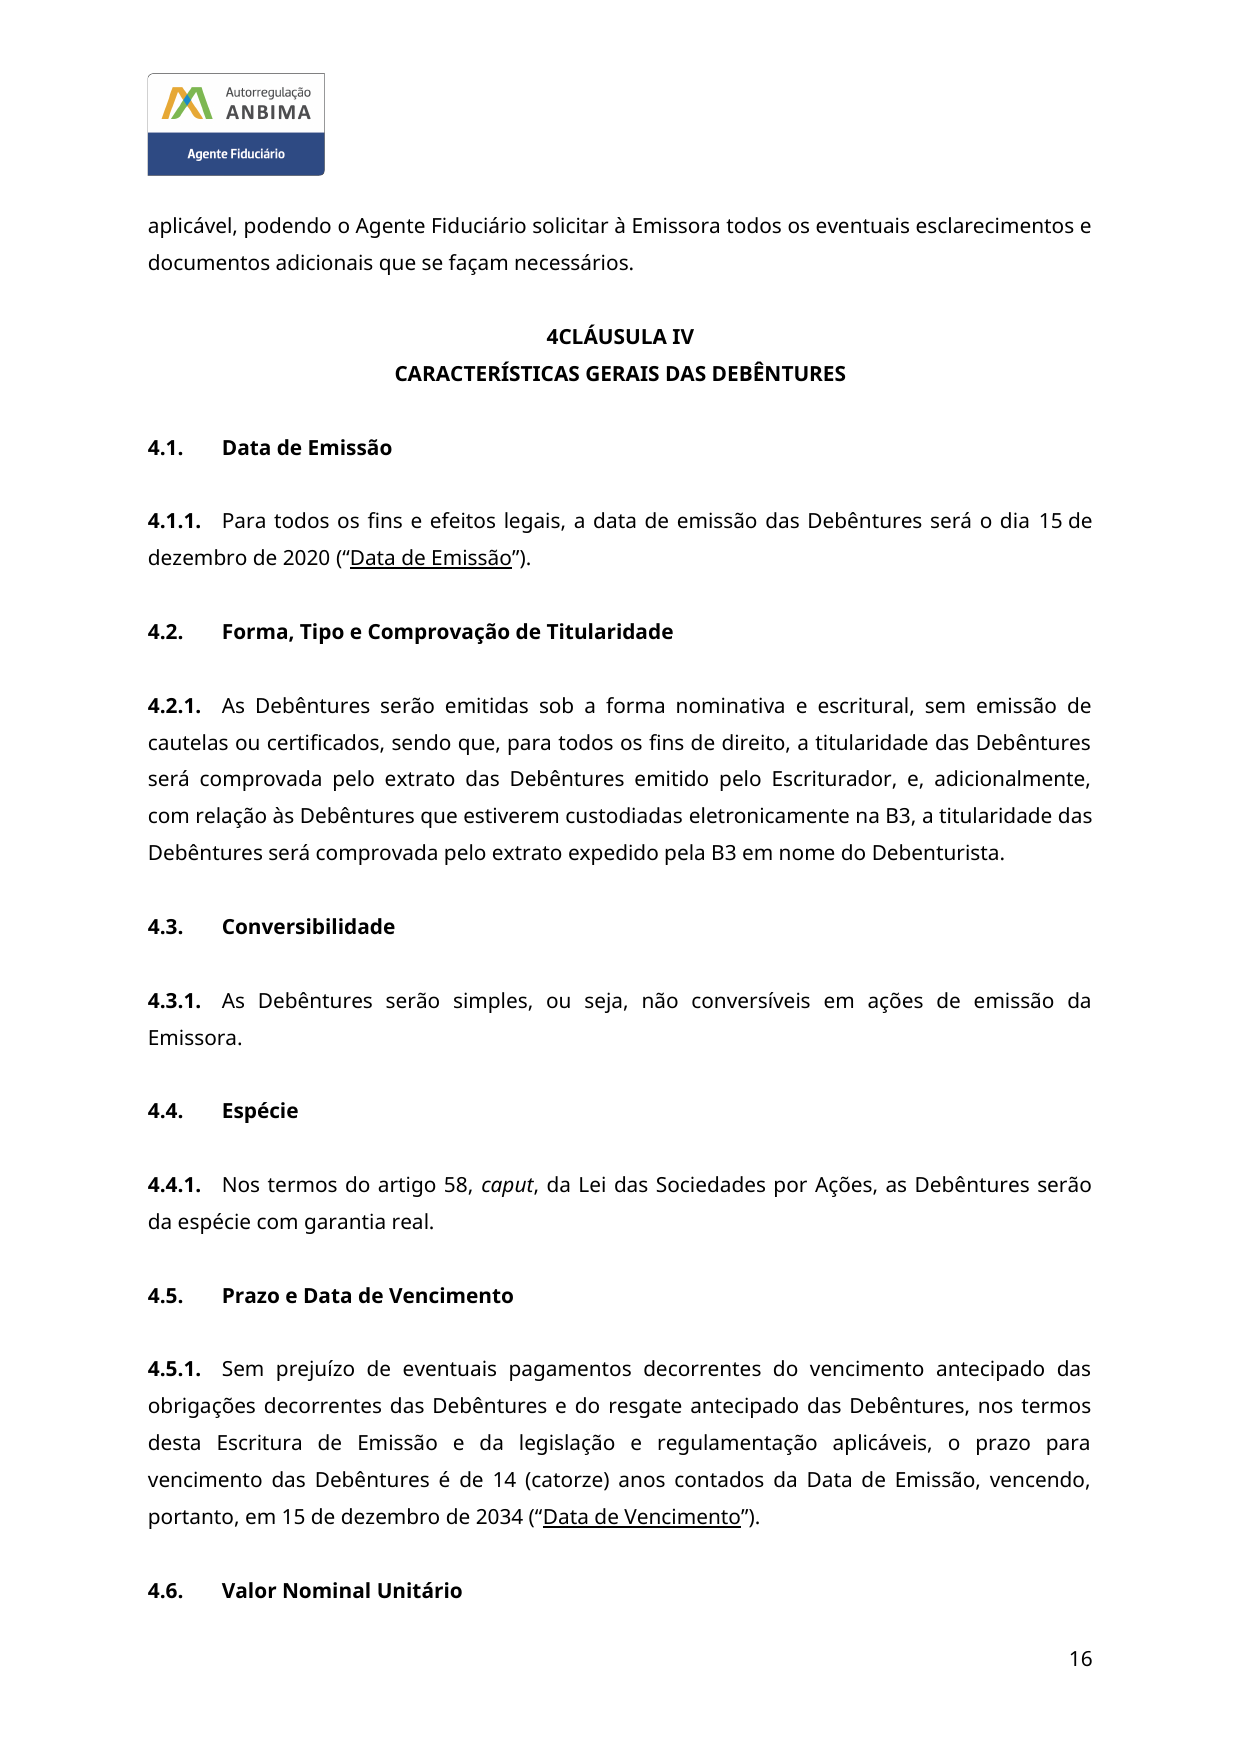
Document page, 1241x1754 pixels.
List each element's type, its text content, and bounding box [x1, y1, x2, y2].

text Prazo e Data de Vencimento [148, 1281, 1092, 1309]
text Sem prejuízo de eventuais pagamentos decorrentes do vencimento antecipado das obrigações decorrentes das Debêntures e do resgate antecipado das Debêntures, nos termos desta Escritura de Emissão e da legislação e regulamentação aplicáveis, o prazo para vencimento das Debêntures é de 14 (catorze) anos contados da Data de Emissão, vencendo, portanto, em 15 de dezembro de 2034 (“Data de Vencimento”). [148, 1354, 1092, 1530]
text Nos termos do artigo 58, caput, da Lei das Sociedades por Ações, as Debêntures serão da espécie com garantia real. [148, 1170, 1092, 1235]
text Conversibilidade [148, 912, 1092, 940]
text As Debêntures serão emitidas sob a forma nominativa e escritural, sem emissão de cautelas ou certificados, sendo que, para todos os fins de direito, a titularidade das Debêntures será comprovada pelo extrato das Debêntures emitido pelo Escriturador, e, adicionalmente, com relação às Debêntures que estiverem custodiadas eletronicamente na B3, a titularidade das Debêntures será comprovada pelo extrato expedido pela B3 em nome do Debenturista. [148, 691, 1092, 867]
text Espécie [148, 1096, 1092, 1125]
text CLÁUSULA IV CARACTERÍSTICAS GERAIS DAS DEBÊNTURES [148, 322, 1092, 387]
picture [147, 73, 325, 176]
text As Debêntures serão simples, ou seja, não conversíveis em ações de emissão da Emissora. [148, 986, 1092, 1051]
text Valor Nominal Unitário [148, 1576, 1092, 1604]
text Data de Emissão [148, 433, 1092, 461]
text Forma, Tipo e Comprovação de Titularidade [148, 617, 1092, 645]
text Para todos os fins e efeitos legais, a data de emissão das Debêntures será o dia 15 de dezembro de 2020 (“Data de Emissão”). [148, 506, 1092, 572]
